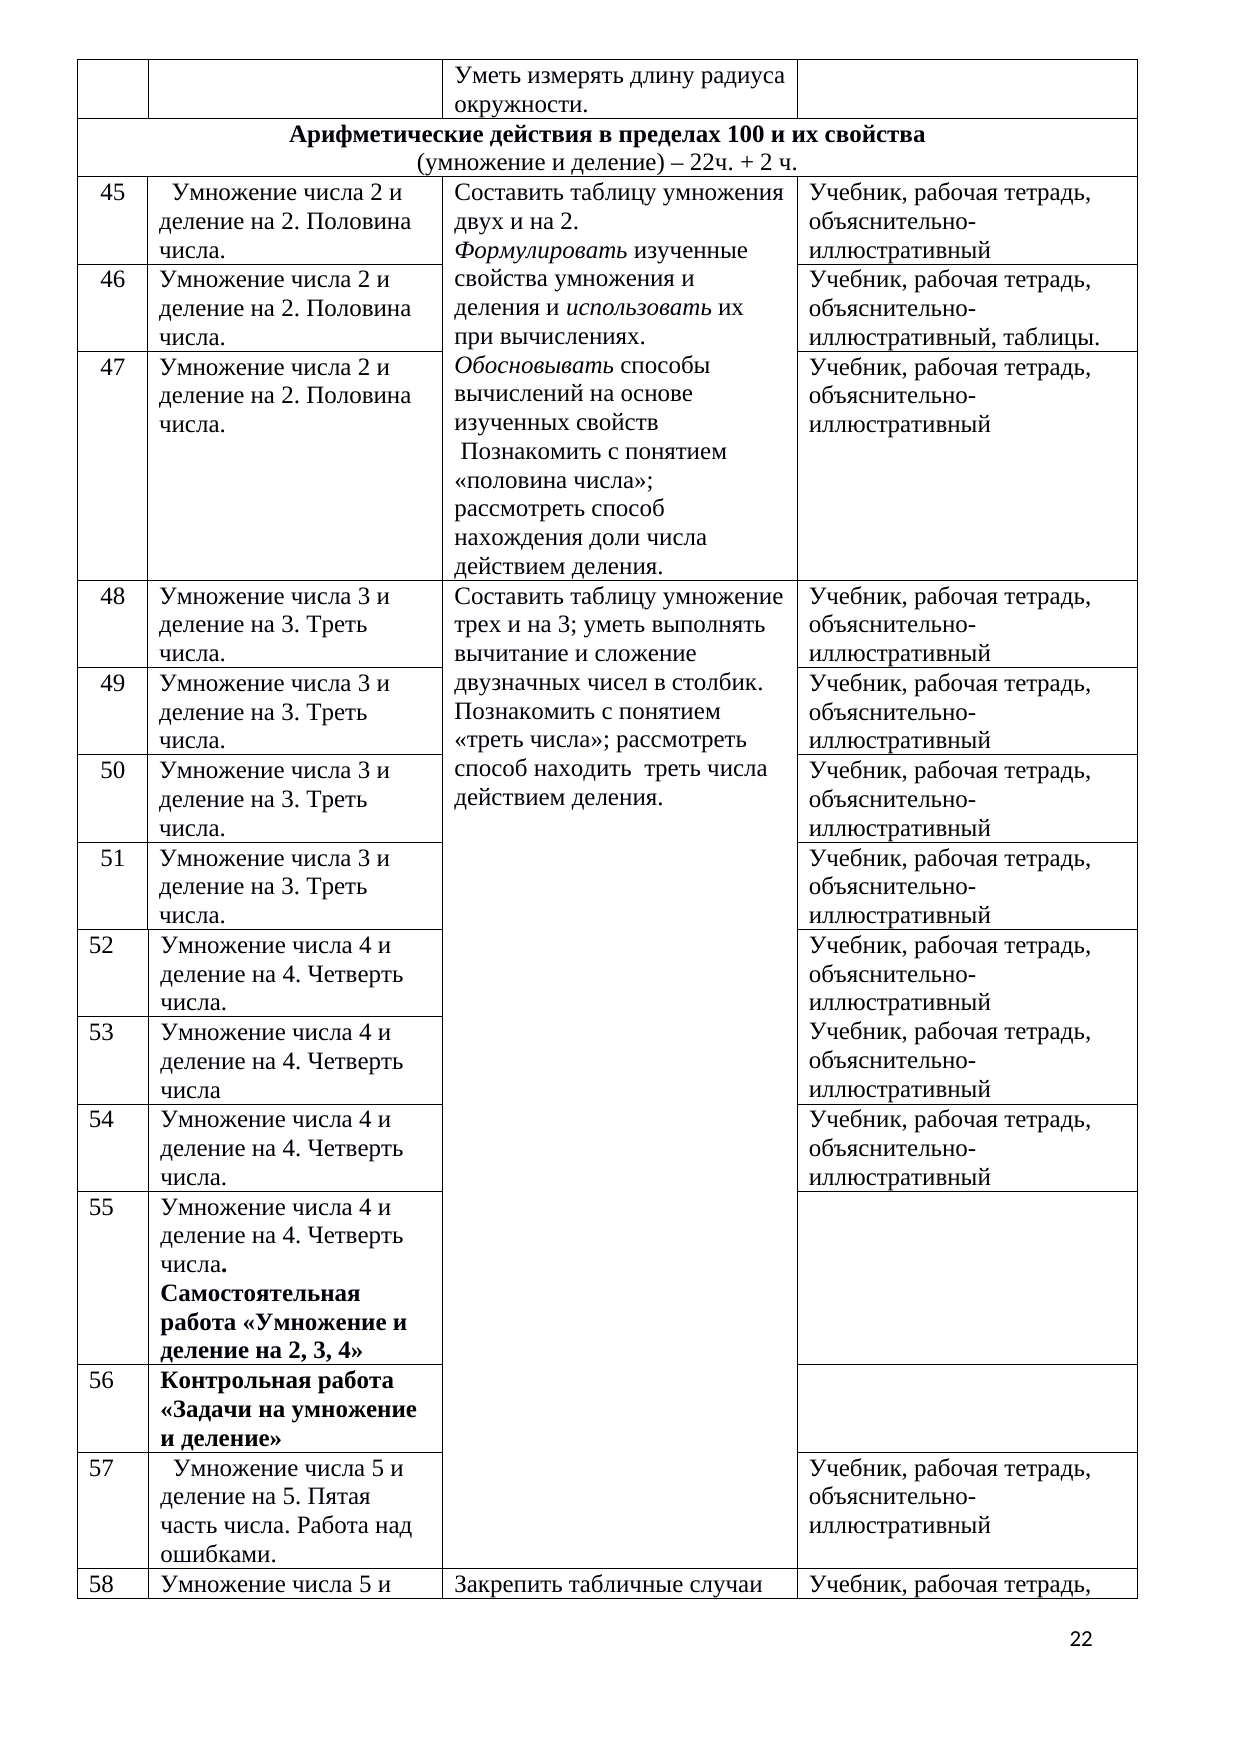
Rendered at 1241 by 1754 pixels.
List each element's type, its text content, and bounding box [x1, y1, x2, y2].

table_cell Учебник, рабочая тетрадь, объяснительно-иллюстративный [798, 668, 1137, 754]
table_cell 50 [78, 755, 147, 842]
table_cell Учебник, рабочая тетрадь, объяснительно-иллюстративный [798, 1105, 1137, 1191]
table_cell [798, 1192, 1137, 1364]
table_cell 58 [78, 1569, 148, 1597]
table_cell Умножение числа 3 и деление на 3. Треть числа. [148, 581, 442, 667]
table_cell Учебник, рабочая тетрадь, объяснительно-иллюстративный [798, 177, 1137, 263]
table_cell Умножение числа 2 и деление на 2. Половина числа. [148, 265, 442, 351]
table_cell Арифметические действия в пределах 100 и их свойства (умножение и деление) – 22ч. + 2 ч. [78, 119, 1137, 176]
table_cell Составить таблицу умножения двух и на 2. Формулировать изученные свойства умножения и деления и использовать их при вычислениях. Обосновывать способы вычислений на основе изученных свойств Познакомить с понятием «половина числа»; рассмотреть способ нахождения доли числа действием деления. [443, 177, 797, 580]
table_cell [798, 60, 1137, 118]
table_cell Умножение числа 2 и деление на 2. Половина числа. [148, 352, 442, 580]
table_cell 48 [78, 581, 147, 667]
table_cell Умножение числа 4 и деление на 4. Четверть числа. [149, 1105, 442, 1191]
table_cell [798, 1569, 1137, 1597]
table_cell 51 [78, 843, 147, 929]
table_cell Учебник, рабочая тетрадь, объяснительно-иллюстративный, таблицы. [798, 265, 1137, 351]
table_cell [149, 1569, 442, 1597]
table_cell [149, 60, 442, 118]
table_cell Умножение числа 3 и деление на 3. Треть числа. [148, 755, 442, 842]
table_cell 45 [78, 177, 147, 263]
table_cell Учебник, рабочая тетрадь, объяснительно-иллюстративный [798, 843, 1137, 929]
table_cell Умножение числа 2 и деление на 2. Половина числа. [148, 177, 442, 263]
table_cell 52 [78, 930, 148, 1016]
table_cell Умножение числа 5 и деление на 5. Пятая часть числа. Работа над ошибками. [149, 1453, 442, 1568]
table_cell 57 [78, 1453, 148, 1568]
table_cell Умножение числа 4 и деление на 4. Четверть числа. Самостоятельная работа «Умножение и деление на 2, 3, 4» [149, 1192, 442, 1364]
table_cell Учебник, рабочая тетрадь, объяснительно-иллюстративный [798, 352, 1137, 580]
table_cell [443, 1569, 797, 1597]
table_cell 53 [78, 1017, 148, 1103]
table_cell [798, 1453, 1137, 1568]
table_cell 49 [78, 668, 147, 754]
table_cell [798, 1365, 1137, 1452]
table_cell Учебник, рабочая тетрадь, объяснительно-иллюстративный [798, 581, 1137, 667]
table_cell 54 [78, 1105, 148, 1191]
table_cell Умножение числа 3 и деление на 3. Треть числа. [148, 668, 442, 754]
table_cell Составить таблицу умножение трех и на 3; уметь выполнять вычитание и сложение двузначных чисел в столбик. Познакомить с понятием «треть числа»; рассмотреть способ находить треть числа действием деления. [443, 581, 797, 1568]
table_cell Умножение числа 4 и деление на 4. Четверть числа. [149, 930, 442, 1016]
table_cell Контрольная работа «Задачи на умножение и деление» [149, 1365, 442, 1452]
table_cell Умножение числа 3 и деление на 3. Треть числа. [148, 843, 442, 929]
table_cell 55 [78, 1192, 148, 1364]
table_cell 56 [78, 1365, 148, 1452]
table_cell 44 [78, 60, 148, 118]
table_cell Учебник, рабочая тетрадь, объяснительно-иллюстративный Учебник, рабочая тетрадь, объяснительно-иллюстративный [798, 930, 1137, 1103]
table_cell 47 [78, 352, 147, 580]
table_cell Учебник, рабочая тетрадь, объяснительно-иллюстративный [798, 755, 1137, 842]
table_cell 46 [78, 265, 147, 351]
table_cell Умножение числа 4 и деление на 4. Четверть числа [149, 1017, 442, 1103]
